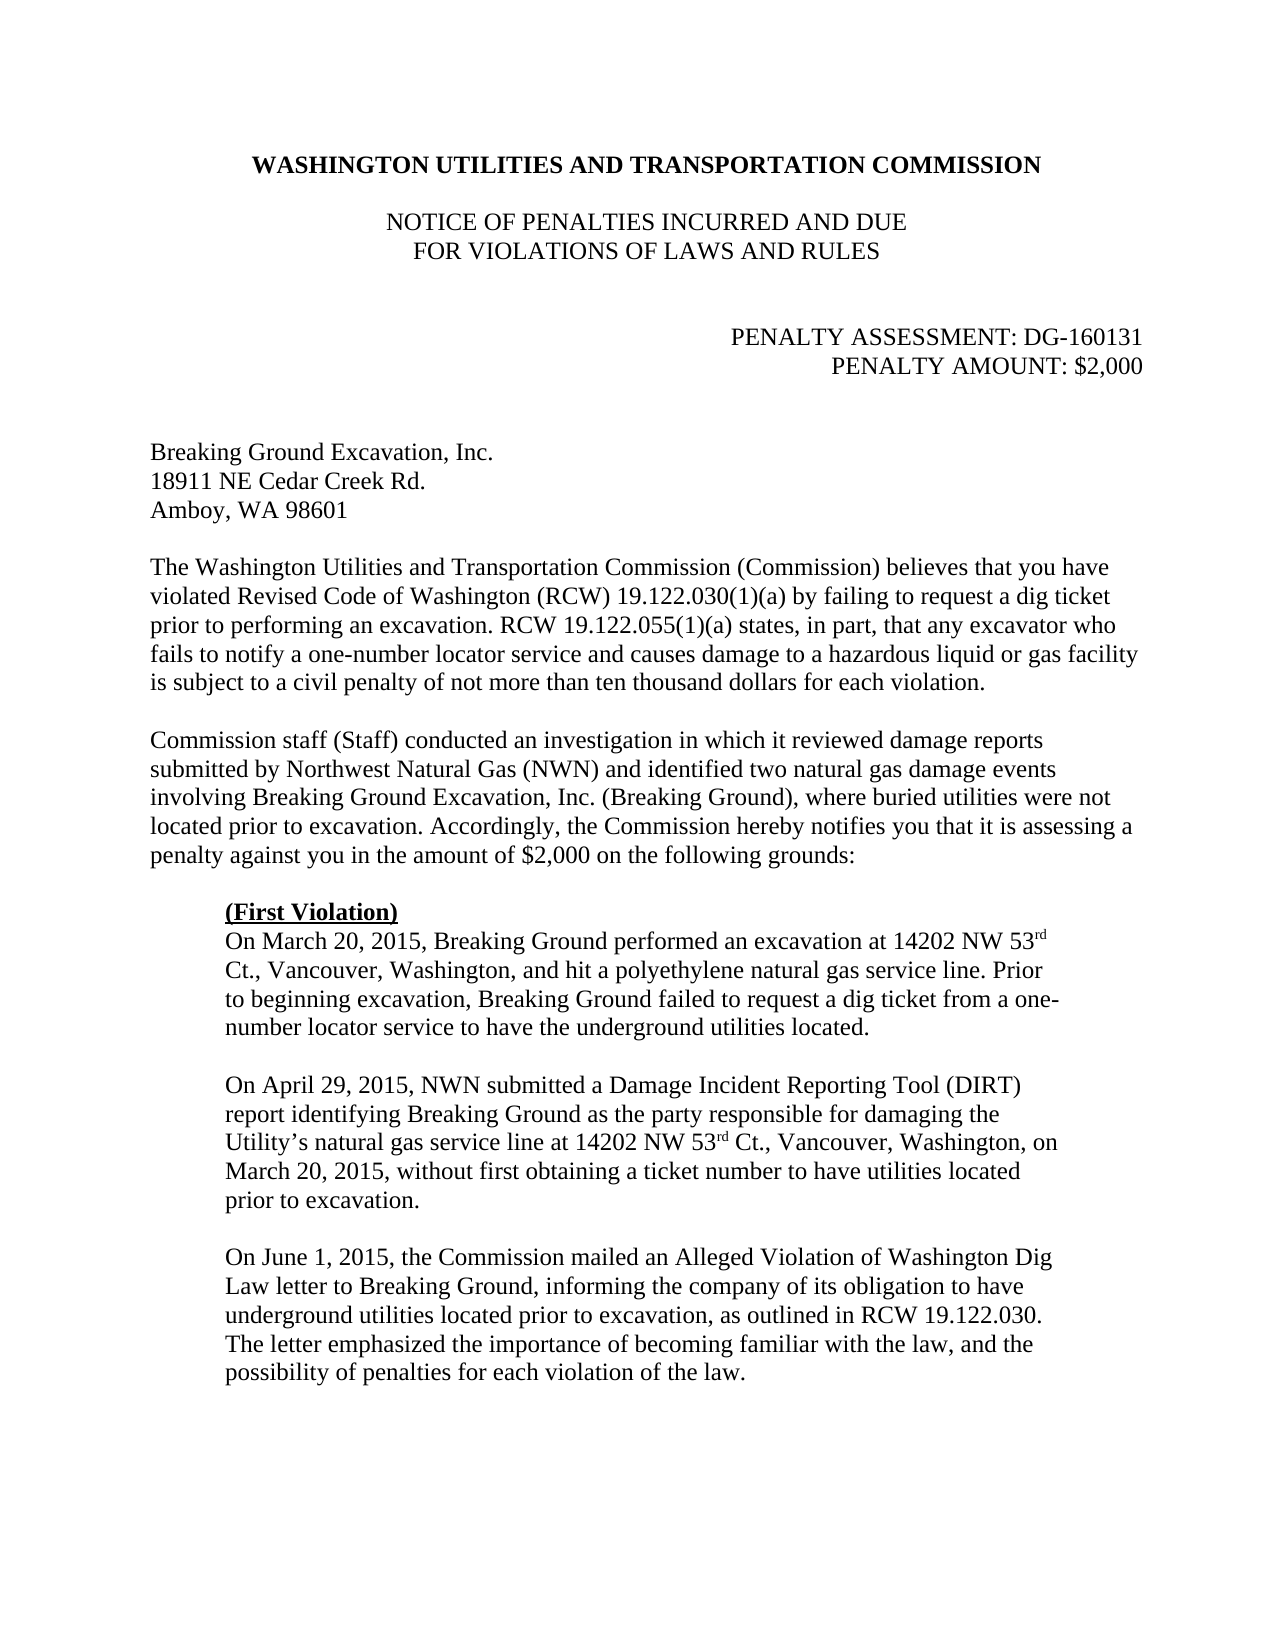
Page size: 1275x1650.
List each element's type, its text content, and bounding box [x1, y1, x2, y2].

text NOTICE OF PENALTIES INCURRED AND DUE [150, 207, 1143, 236]
text FOR VIOLATIONS OF LAWS AND RULES [150, 236, 1143, 265]
text On April 29, 2015, NWN submitted a Damage Incident Reporting Tool (DIRT) report identifying Breaking Ground as the party responsible for damaging the Utility’s natural gas service line at 14202 NW 53rd Ct., Vancouver, Washington, on March 20, 2015, without first obtaining a ticket number to have utilities located prior to excavation. [225, 1070, 1068, 1214]
text PENALTY ASSESSMENT: DG-160131 [150, 322, 1143, 351]
text WASHINGTON UTILITIES AND TRANSPORTATION COMMISSION [150, 150, 1143, 179]
text Breaking Ground Excavation, Inc. [150, 437, 1143, 466]
text 18911 NE Cedar Creek Rd. [150, 466, 1143, 495]
text (First Violation) [225, 897, 1068, 926]
text On June 1, 2015, the Commission mailed an Alleged Violation of Washington Dig Law letter to Breaking Ground, informing the company of its obligation to have underground utilities located prior to excavation, as outlined in RCW 19.122.030. The letter emphasized the importance of becoming familiar with the law, and the possibility of penalties for each violation of the law. [225, 1242, 1068, 1386]
text PENALTY AMOUNT: $2,000 [150, 351, 1143, 380]
text The Washington Utilities and Transportation Commission (Commission) believes that you have violated Revised Code of Washington (RCW) 19.122.030(1)(a) by failing to request a dig ticket prior to performing an excavation. RCW 19.122.055(1)(a) states, in part, that any excavator who fails to notify a one-number locator service and causes damage to a hazardous liquid or gas facility is subject to a civil penalty of not more than ten thousand dollars for each violation. [150, 552, 1143, 696]
text Amboy, WA 98601 [150, 495, 1143, 524]
text On March 20, 2015, Breaking Ground performed an excavation at 14202 NW 53rd Ct., Vancouver, Washington, and hit a polyethylene natural gas service line. Prior to beginning excavation, Breaking Ground failed to request a dig ticket from a one-number locator service to have the underground utilities located. [225, 926, 1068, 1041]
text Commission staff (Staff) conducted an investigation in which it reviewed damage reports submitted by Northwest Natural Gas (NWN) and identified two natural gas damage events involving Breaking Ground Excavation, Inc. (Breaking Ground), where buried utilities were not located prior to excavation. Accordingly, the Commission hereby notifies you that it is assessing a penalty against you in the amount of $2,000 on the following grounds: [150, 725, 1143, 869]
